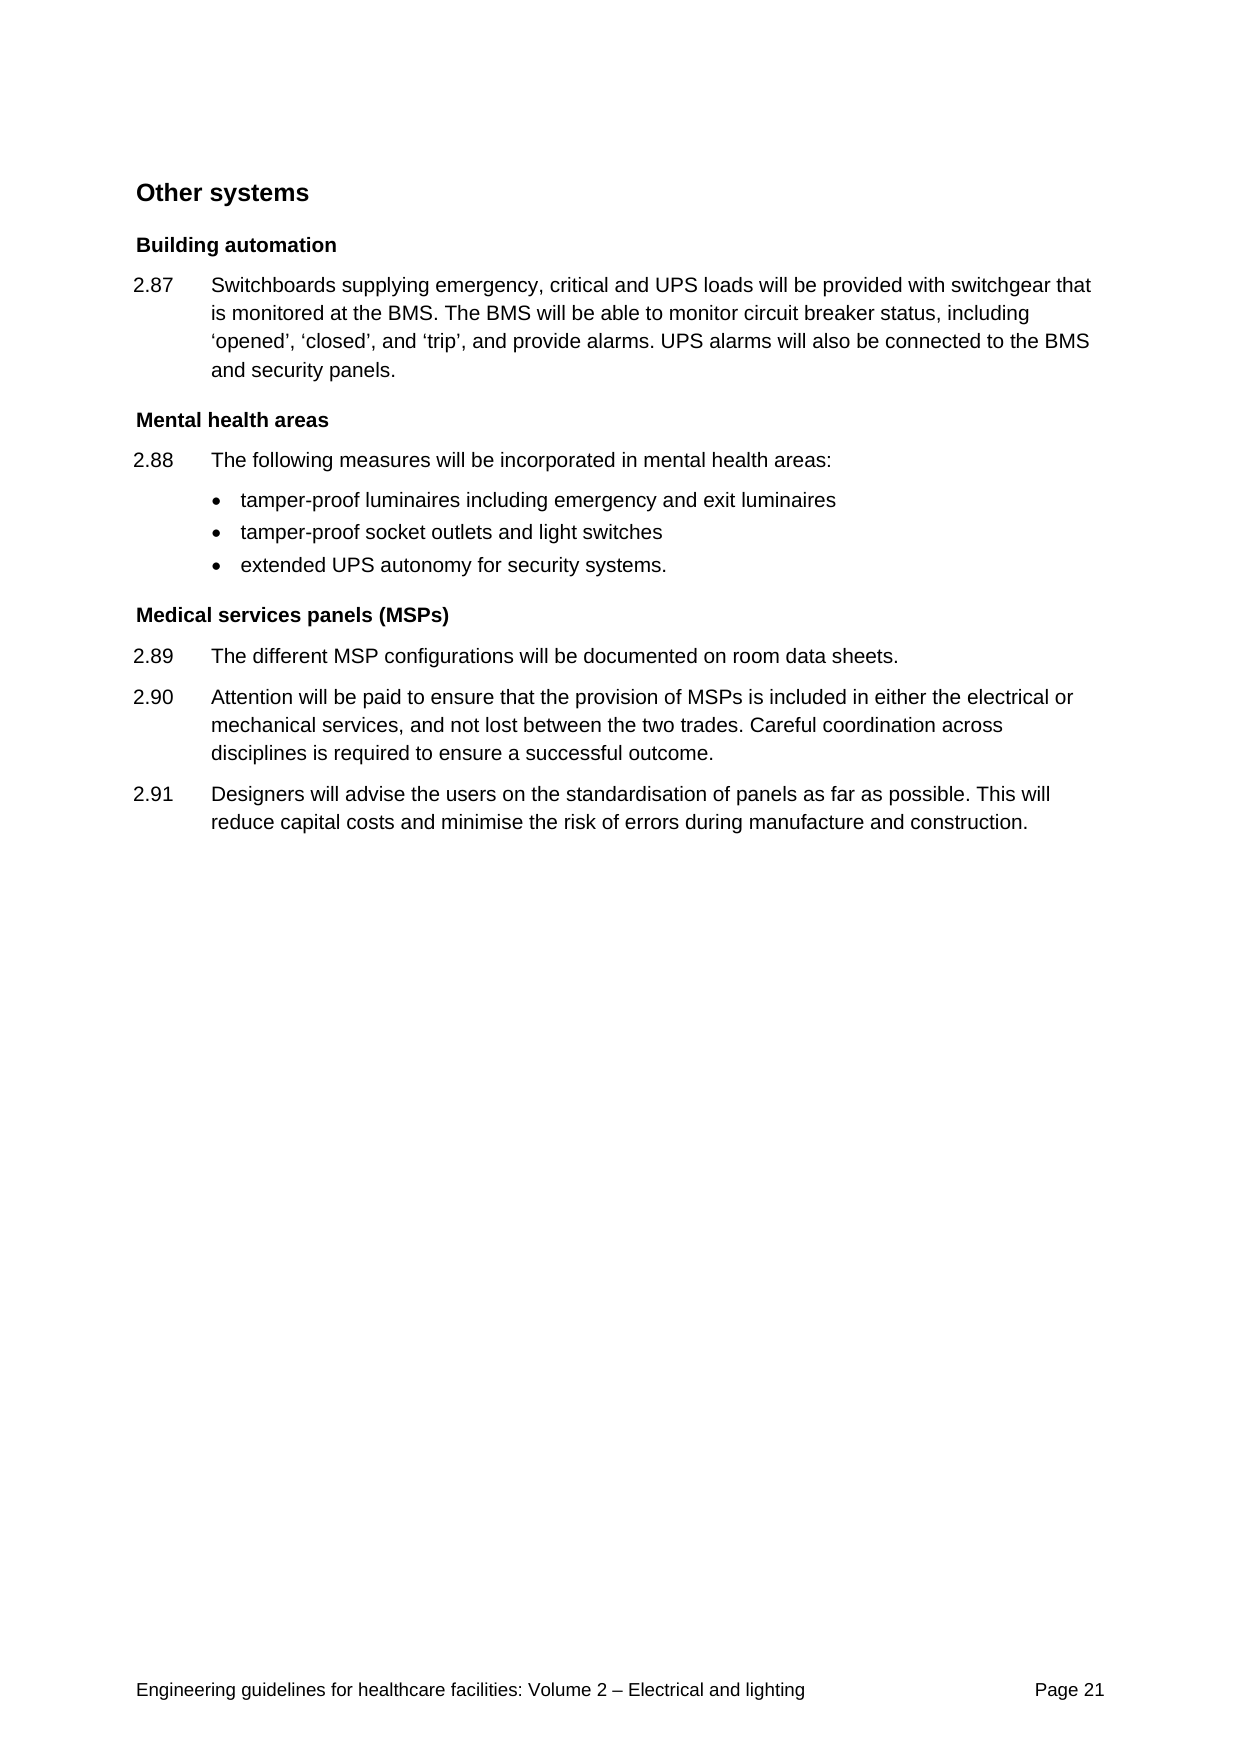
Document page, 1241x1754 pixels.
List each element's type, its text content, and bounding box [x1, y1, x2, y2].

text Designers will advise the users on the standardisation of panels as far as possible. This will reduce capital costs and minimise the risk of errors during manufacture and construction. [173, 777, 1104, 833]
subtitle Mental health areas [136, 406, 1104, 431]
text Switchboards supplying emergency, critical and UPS loads will be provided with switchgear that is monitored at the BMS. The BMS will be able to monitor circuit breaker status, including ‘opened’, ‘closed’, and ‘trip’, and provide alarms. UPS alarms will also be connected to the BMS and security panels. [173, 269, 1104, 381]
subtitle Building automation [136, 231, 1104, 256]
text The following measures will be incorporated in mental health areas: [173, 444, 1104, 472]
text tamper-proof luminaires including emergency and exit luminaires [211, 484, 1104, 513]
subtitle Other systems [136, 177, 1104, 206]
subtitle Medical services panels (MSPs) [136, 602, 1104, 627]
text The different MSP configurations will be documented on room data sheets. [173, 640, 1104, 668]
text tamper-proof socket outlets and light switches [211, 517, 1104, 545]
text extended UPS autonomy for security systems. [211, 549, 1104, 577]
text Attention will be paid to ensure that the provision of MSPs is included in either the electrical or mechanical services, and not lost between the two trades. Careful coordination across disciplines is required to ensure a successful outcome. [173, 680, 1104, 765]
